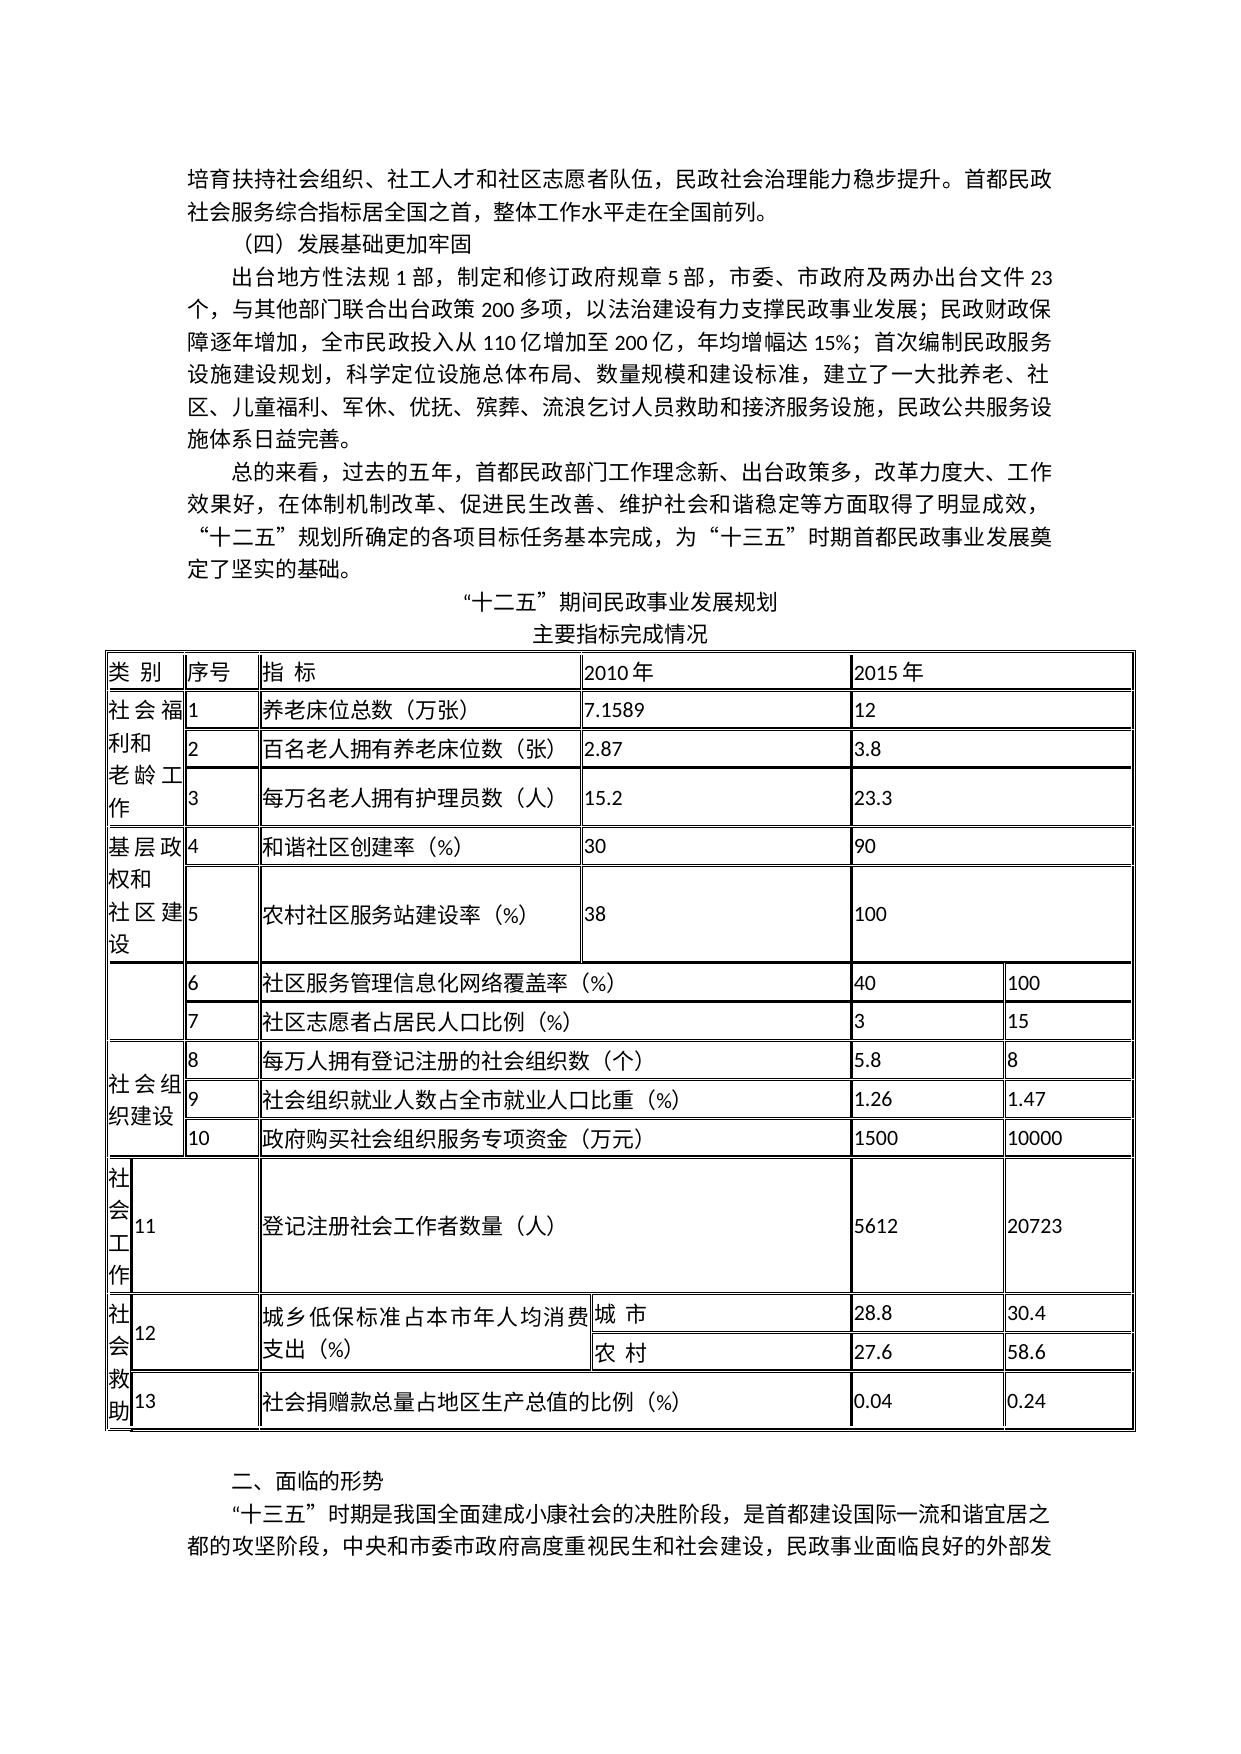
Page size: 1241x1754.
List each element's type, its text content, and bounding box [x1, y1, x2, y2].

table_cell 城 市 [593, 1295, 850, 1331]
table_cell 0.24 [1005, 1369, 1133, 1428]
table_cell 城乡低保标准占本市年人均消费支出（%） [262, 1295, 590, 1369]
table_cell 15.2 [583, 769, 850, 825]
table_cell 23.3 [853, 766, 1132, 825]
table_cell 养老床位总数（万张） [262, 692, 580, 727]
table_cell 11 [133, 1159, 258, 1292]
table_cell 27.6 [853, 1334, 1003, 1369]
table_cell 15 [1006, 1000, 1132, 1039]
table_cell 5.8 [853, 1042, 1003, 1078]
table_cell 3 [187, 769, 258, 825]
table_cell 百名老人拥有养老床位数（张） [262, 731, 580, 766]
table_cell 12 [133, 1295, 258, 1369]
text 主要指标完成情况 [187, 617, 1053, 649]
table_cell 社会组织建设 [106, 1039, 185, 1155]
table_cell 7.1589 [583, 692, 850, 727]
text 二、面临的形势 [187, 1464, 1053, 1496]
text 出台地方性法规1部，制定和修订政府规章5部，市委、市政府及两办出台文件23个，与其他部门联合出台政策200多项，以法治建设有力支撑民政事业发展；民政财政保障逐年增加，全市民政投入从110亿增加至200亿，年均增幅达15%；首次编制民政服务设施建设规划，科学定位设施总体布局、数量规模和建设标准，建立了一大批养老、社区、儿童福利、军休、优抚、殡葬、流浪乞讨人员救助和接济服务设施，民政公共服务设施体系日益完善。 [187, 259, 1053, 454]
table_cell 30.4 [1005, 1292, 1134, 1331]
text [187, 1496, 1053, 1561]
table_cell 每万人拥有登记注册的社会组织数（个） [262, 1042, 850, 1078]
table_header 类 别 [108, 651, 185, 688]
table_cell 58.6 [1005, 1331, 1134, 1369]
table_cell 基层政权和 社区建设 [106, 825, 185, 961]
table_cell 9 [187, 1081, 258, 1116]
table_cell 8 [1005, 1039, 1134, 1078]
table_cell 40 [853, 964, 1003, 1000]
table_cell 3.8 [853, 727, 1133, 766]
table_cell 1 [187, 692, 258, 727]
text （四）发展基础更加牢固 [187, 227, 1053, 259]
table_cell 社会救助 [106, 1292, 131, 1428]
table_cell 90 [851, 825, 1134, 863]
text “十二五”期间民政事业发展规划 [187, 584, 1053, 617]
table_cell 38 [583, 867, 850, 961]
table_header 2010年 [581, 653, 851, 688]
table_cell 和谐社区创建率（%） [262, 828, 580, 863]
table_cell 3 [853, 1003, 1003, 1039]
table_cell 28.8 [853, 1295, 1003, 1331]
table_cell 政府购买社会组织服务专项资金（万元） [262, 1120, 850, 1155]
table_header 序号 [185, 651, 260, 688]
table_cell 5612 [853, 1159, 1003, 1292]
text 总的来看，过去的五年，首都民政部门工作理念新、出台政策多，改革力度大、工作效果好，在体制机制改革、促进民生改善、维护社会和谐稳定等方面取得了明显成效，“十二五”规划所确定的各项目标任务基本完成，为“十三五”时期首都民政事业发展奠定了坚实的基础。 [187, 454, 1053, 584]
table_cell 6 [187, 964, 258, 1000]
table_cell 社会组织就业人数占全市就业人口比重（%） [262, 1081, 850, 1116]
table_cell 1.47 [1005, 1078, 1134, 1116]
table_header 指 标 [260, 653, 581, 688]
table_cell 社会福利和 老龄工作 [108, 688, 183, 825]
table_cell 1.26 [853, 1081, 1003, 1116]
table_cell 社区志愿者占居民人口比例（%） [262, 1003, 850, 1039]
table_cell 每万名老人拥有护理员数（人） [262, 769, 580, 825]
table_cell 2 [187, 731, 258, 766]
table_cell 1500 [853, 1120, 1003, 1155]
table_cell 社区服务管理信息化网络覆盖率（%） [262, 964, 850, 1000]
table_cell 5 [187, 867, 258, 961]
table_cell [108, 961, 183, 1039]
table_cell 20723 [1006, 1155, 1133, 1292]
table_cell 7 [187, 1003, 258, 1039]
table_cell 2.87 [583, 731, 850, 766]
table_cell 8 [187, 1042, 258, 1078]
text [187, 162, 1053, 227]
table_cell 13 [131, 1369, 260, 1428]
table_cell 30 [583, 828, 850, 863]
table_cell 0.04 [851, 1373, 1004, 1428]
table_cell 12 [853, 688, 1133, 727]
table_cell 登记注册社会工作者数量（人） [262, 1159, 850, 1292]
table_cell 社会捐赠款总量占地区生产总值的比例（%） [260, 1373, 851, 1428]
table_cell 100 [1006, 961, 1132, 1000]
table_cell 10 [187, 1120, 258, 1155]
table_cell 100 [853, 864, 1133, 961]
table_cell 4 [187, 828, 258, 863]
table_cell 农 村 [593, 1334, 850, 1369]
table_cell 社会工作 [108, 1155, 130, 1292]
table_cell 农村社区服务站建设率（%） [262, 867, 580, 961]
table_cell 10000 [1006, 1116, 1133, 1155]
table_header 2015年 [851, 653, 1132, 688]
